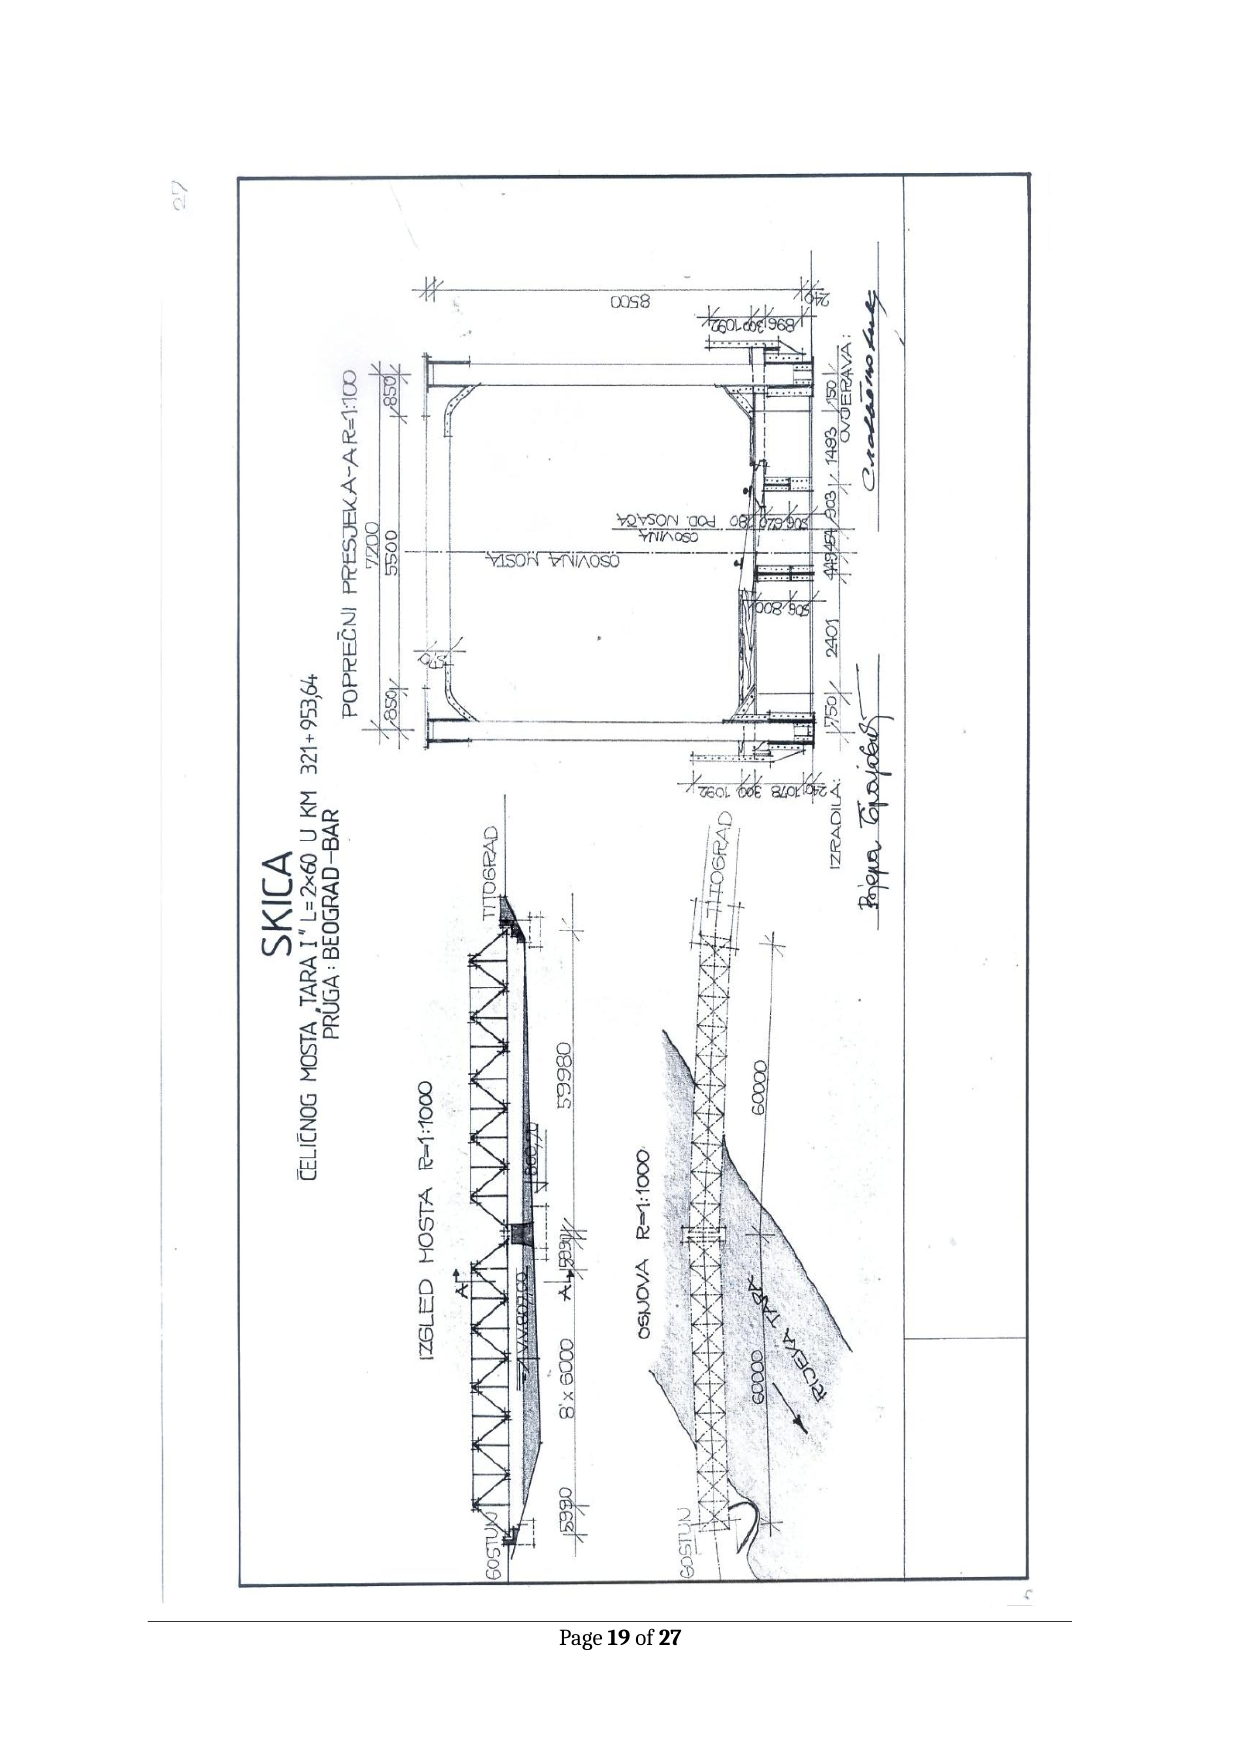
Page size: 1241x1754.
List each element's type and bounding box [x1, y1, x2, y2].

picture [149, 151, 1072, 1620]
